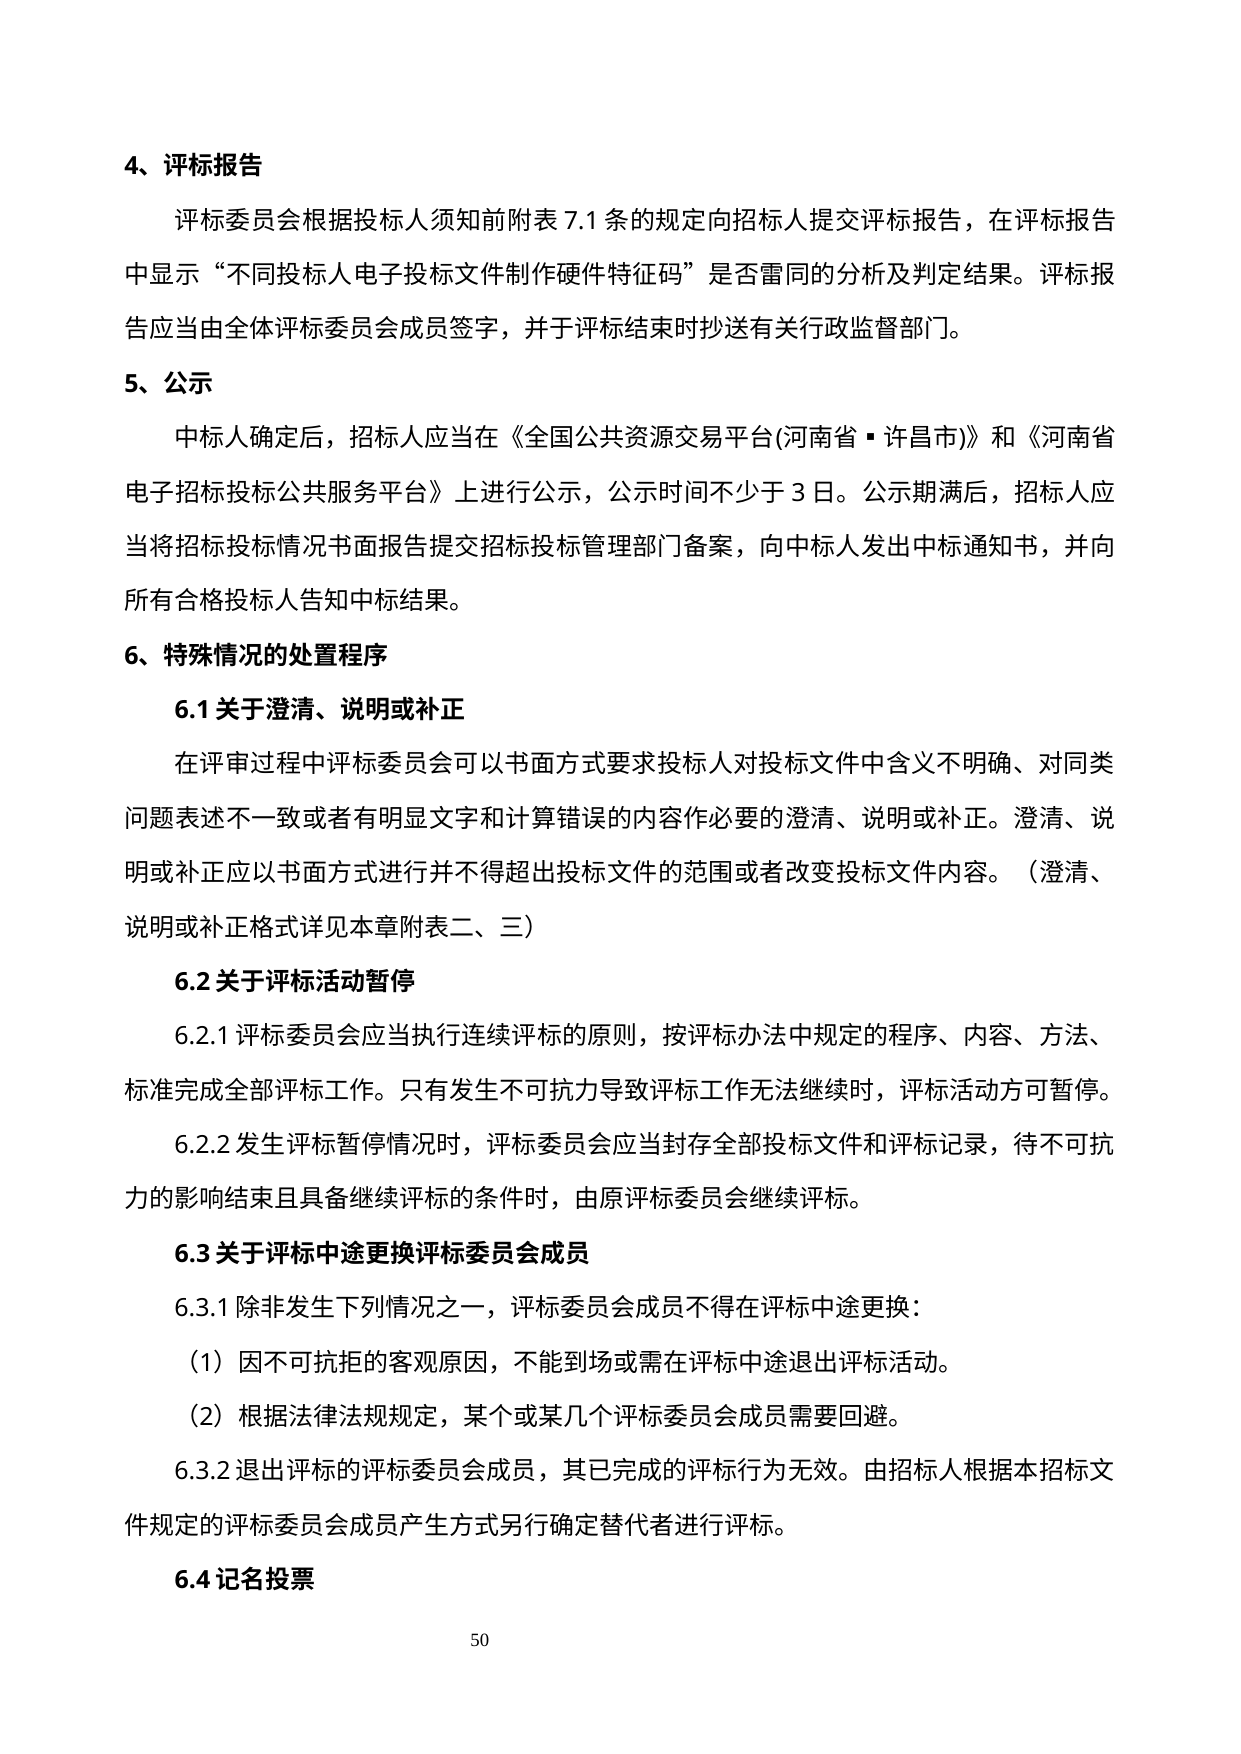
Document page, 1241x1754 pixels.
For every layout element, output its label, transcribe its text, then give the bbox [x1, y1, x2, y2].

text 6.3.1除非发生下列情况之一，评标委员会成员不得在评标中途更换： [124, 1288, 1116, 1324]
text 6.2关于评标活动暂停 [124, 961, 1116, 998]
text 中标人确定后，招标人应当在《全国公共资源交易平台(河南省▪许昌市)》和《河南省电子招标投标公共服务平台》上进行公示，公示时间不少于3日。公示期满后，招标人应当将招标投标情况书面报告提交招标投标管理部门备案，向中标人发出中标通知书，并向所有合格投标人告知中标结果。 [124, 418, 1116, 617]
text 5、公示 [124, 363, 1116, 399]
text （1）因不可抗拒的客观原因，不能到场或需在评标中途退出评标活动。 [124, 1342, 1116, 1378]
text 评标委员会根据投标人须知前附表7.1条的规定向招标人提交评标报告，在评标报告中显示“不同投标人电子投标文件制作硬件特征码”是否雷同的分析及判定结果。评标报告应当由全体评标委员会成员签字，并于评标结束时抄送有关行政监督部门。 [124, 200, 1116, 345]
text 6.2.1评标委员会应当执行连续评标的原则，按评标办法中规定的程序、内容、方法、标准完成全部评标工作。只有发生不可抗力导致评标工作无法继续时，评标活动方可暂停。 [124, 1016, 1116, 1106]
text 在评审过程中评标委员会可以书面方式要求投标人对投标文件中含义不明确、对同类问题表述不一致或者有明显文字和计算错误的内容作必要的澄清、说明或补正。澄清、说明或补正应以书面方式进行并不得超出投标文件的范围或者改变投标文件内容。（澄清、说明或补正格式详见本章附表二、三） [124, 744, 1116, 943]
text 6.3.2退出评标的评标委员会成员，其已完成的评标行为无效。由招标人根据本招标文件规定的评标委员会成员产生方式另行确定替代者进行评标。 [124, 1451, 1116, 1541]
text （2）根据法律法规规定，某个或某几个评标委员会成员需要回避。 [124, 1396, 1116, 1433]
text 4、评标报告 [124, 146, 1116, 182]
text 6.3关于评标中途更换评标委员会成员 [124, 1233, 1116, 1269]
text 6.1关于澄清、说明或补正 [124, 689, 1116, 726]
text 6.4记名投票 [124, 1559, 1116, 1596]
text 6、特殊情况的处置程序 [124, 635, 1116, 671]
text 6.2.2发生评标暂停情况时，评标委员会应当封存全部投标文件和评标记录，待不可抗力的影响结束且具备继续评标的条件时，由原评标委员会继续评标。 [124, 1124, 1116, 1215]
